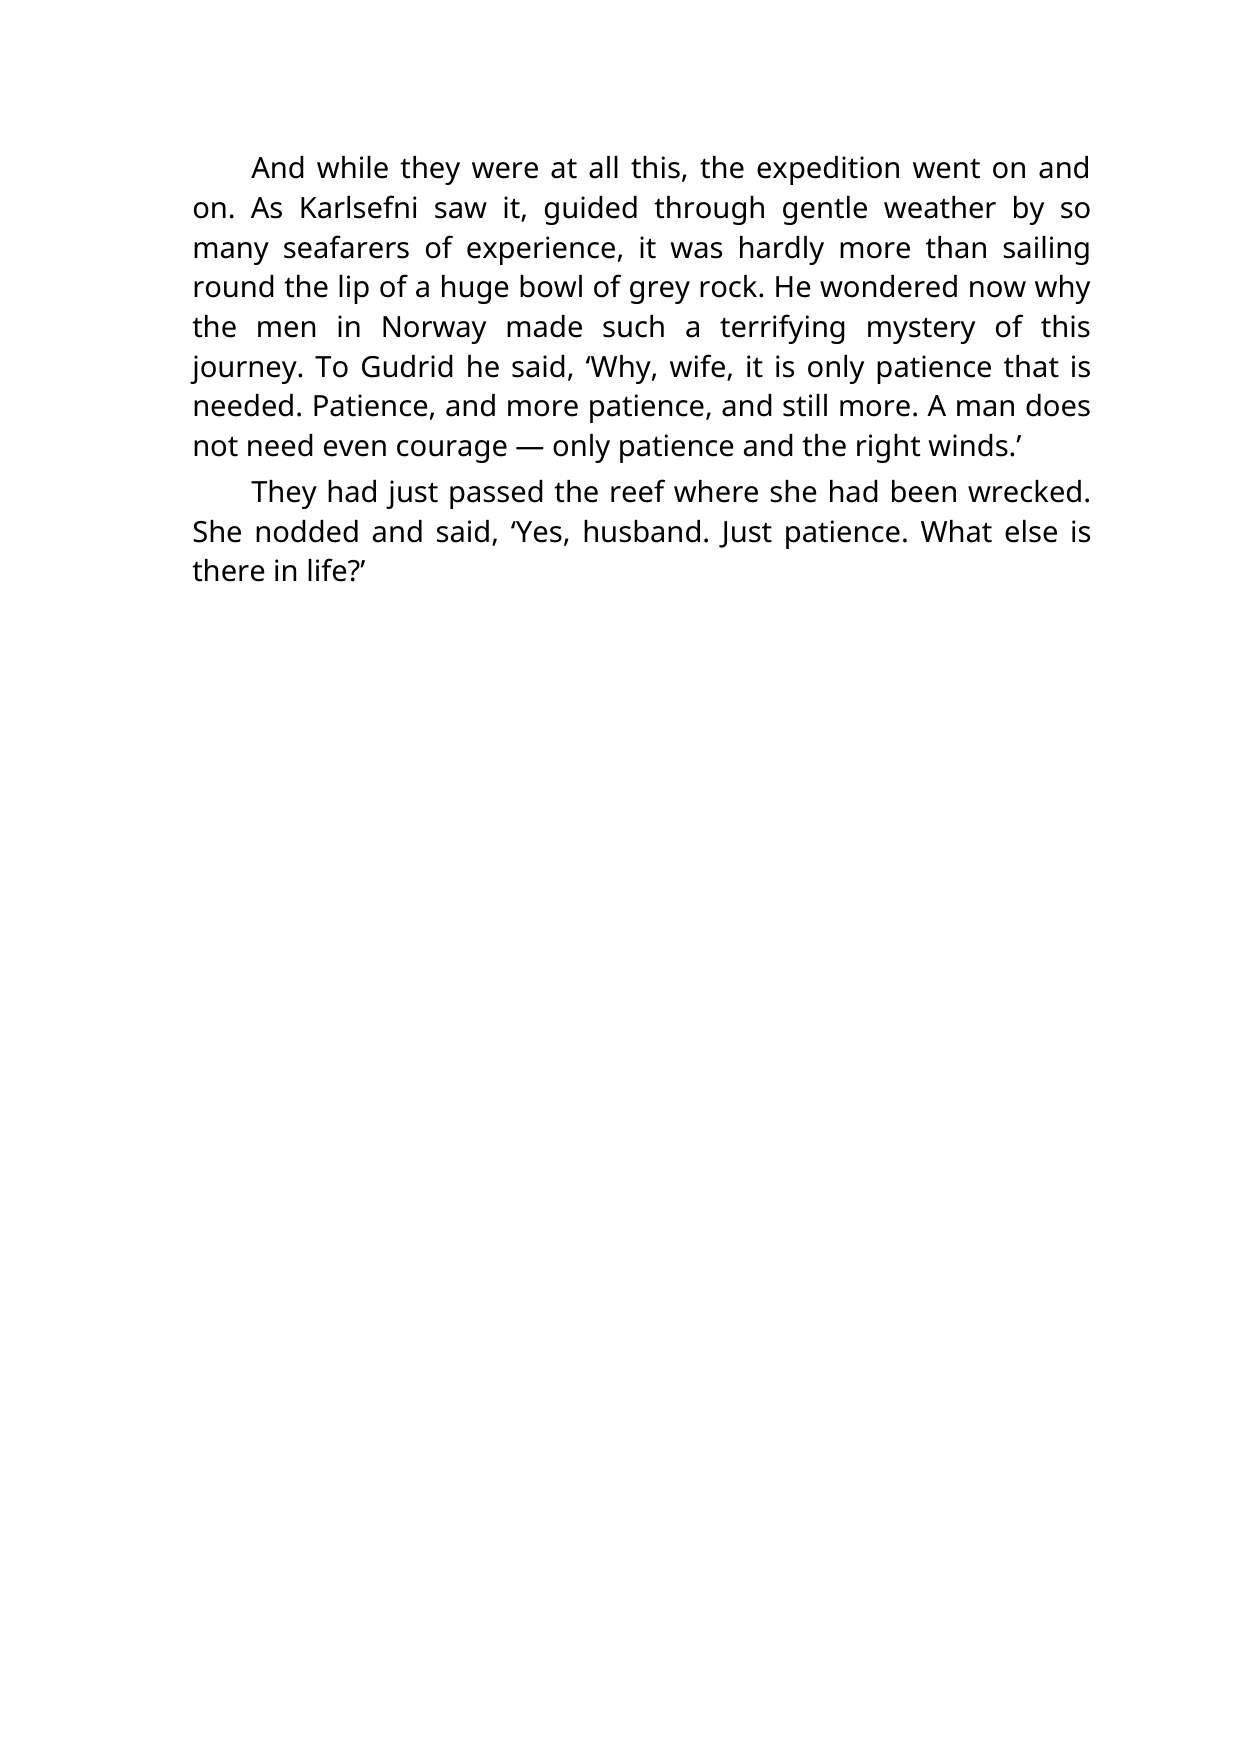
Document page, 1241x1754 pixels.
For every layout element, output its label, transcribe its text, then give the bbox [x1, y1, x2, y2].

text They had just passed the reef where she had been wrecked. She nodded and said, ‘Yes, husband. Just patience. What else is there in life?’ [192, 471, 1093, 590]
text And while they were at all this, the expedition went on and on. As Karlsefni saw it, guided through gentle weather by so many seafarers of experience, it was hardly more than sailing round the lip of a huge bowl of grey rock. He wondered now why the men in Norway made such a terrifying mystery of this journey. To Gudrid he said, ‘Why, wife, it is only patience that is needed. Patience, and more patience, and still more. A man does not need even courage — only patience and the right winds.’ [192, 148, 1093, 465]
